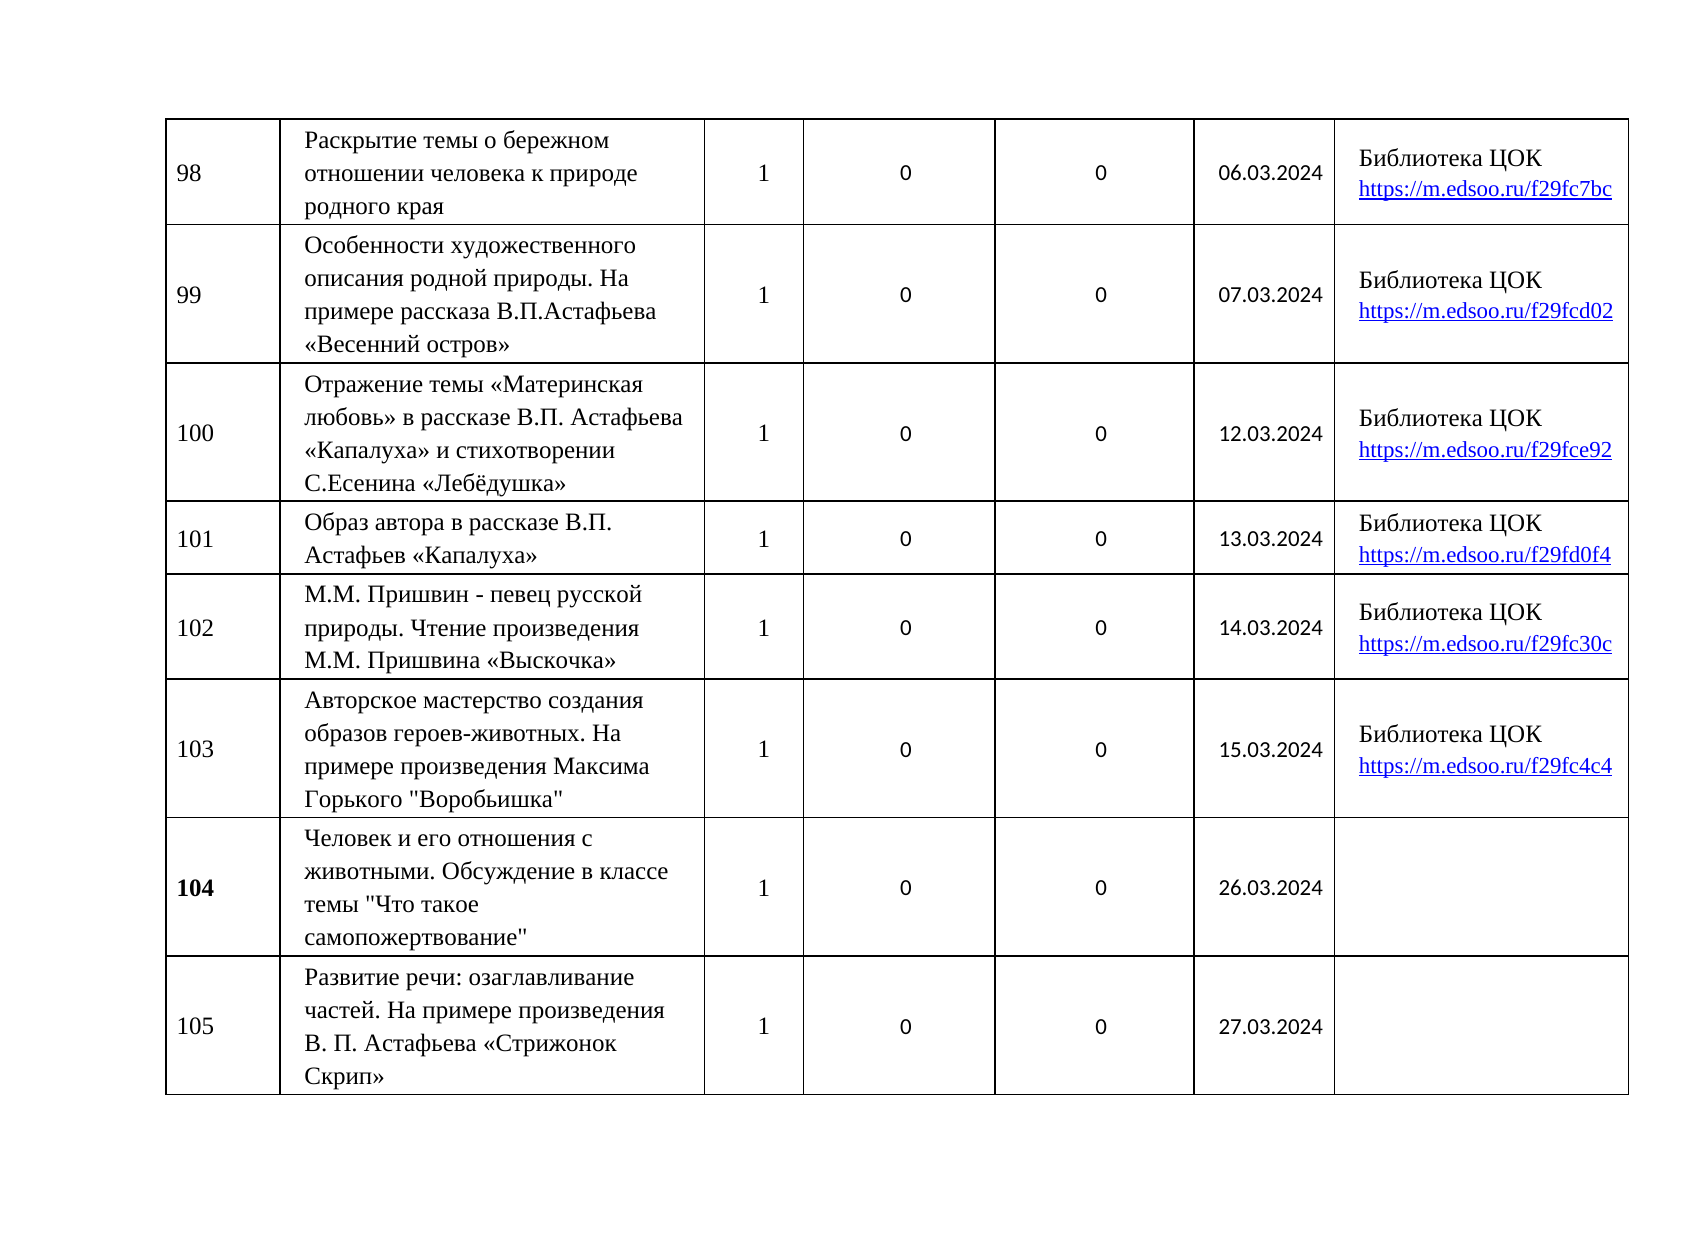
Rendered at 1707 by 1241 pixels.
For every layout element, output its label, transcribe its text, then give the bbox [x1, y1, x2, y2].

table_cell 0 [996, 120, 1193, 223]
table_cell 0 [996, 680, 1193, 817]
table_cell Библиотека ЦОК https://m.edsoo.ru/f29fc7bc [1335, 120, 1628, 223]
table_cell 100 [167, 364, 279, 500]
table_cell 0 [996, 575, 1193, 678]
table_cell 1 [705, 502, 803, 573]
table_cell 1 [705, 680, 803, 817]
table_cell 99 [167, 225, 279, 362]
table_cell 0 [804, 680, 994, 817]
table_cell 0 [804, 120, 994, 223]
table_cell 0 [804, 225, 994, 362]
table_cell 0 [996, 364, 1193, 500]
table_cell 27.03.2024 [1195, 957, 1334, 1093]
table_cell 102 [167, 575, 279, 678]
table_cell 98 [167, 120, 279, 223]
table_cell 14.03.2024 [1195, 575, 1334, 678]
table_cell 1 [705, 225, 803, 362]
table_cell 105 [167, 957, 279, 1093]
table_cell 26.03.2024 [1195, 818, 1334, 955]
table_cell 0 [804, 502, 994, 573]
table_cell 1 [705, 575, 803, 678]
table_cell Особенности художественного описания родной природы. На примере рассказа В.П.Астафьева «Весенний остров» [281, 225, 704, 362]
table_cell 101 [167, 502, 279, 573]
table_cell [1335, 957, 1628, 1093]
table_cell Библиотека ЦОК https://m.edsoo.ru/f29fcd02 [1335, 225, 1628, 362]
table_cell 0 [996, 957, 1193, 1093]
table_cell [1335, 818, 1628, 955]
table_cell 1 [705, 818, 803, 955]
table_cell 13.03.2024 [1195, 502, 1334, 573]
table_cell 0 [996, 818, 1193, 955]
table_cell Отражение темы «Материнская любовь» в рассказе В.П. Астафьева «Капалуха» и стихотворении С.Есенина «Лебёдушка» [281, 364, 704, 500]
table_cell Образ автора в рассказе В.П. Астафьев «Капалуха» [281, 502, 704, 573]
table_cell Человек и его отношения с животными. Обсуждение в классе темы "Что такое самопожертвование" [281, 818, 704, 955]
table_cell М.М. Пришвин - певец русской природы. Чтение произведения М.М. Пришвина «Выскочка» [281, 575, 704, 678]
table_cell Развитие речи: озаглавливание частей. На примере произведения В. П. Астафьева «Стрижонок Скрип» [281, 957, 704, 1093]
table_cell 12.03.2024 [1195, 364, 1334, 500]
table_cell 0 [804, 364, 994, 500]
table_cell 103 [167, 680, 279, 817]
table_cell Библиотека ЦОК https://m.edsoo.ru/f29fd0f4 [1335, 502, 1628, 573]
table_cell 15.03.2024 [1195, 680, 1334, 817]
table_cell 0 [996, 502, 1193, 573]
table_cell 07.03.2024 [1195, 225, 1334, 362]
table_cell Библиотека ЦОК https://m.edsoo.ru/f29fc30c [1335, 575, 1628, 678]
table_cell 0 [804, 957, 994, 1093]
table_cell 0 [804, 575, 994, 678]
table_cell Библиотека ЦОК https://m.edsoo.ru/f29fc4c4 [1335, 680, 1628, 817]
table_cell 0 [996, 225, 1193, 362]
table_cell 06.03.2024 [1195, 120, 1334, 223]
table_cell 1 [705, 364, 803, 500]
table_cell Авторское мастерство создания образов героев-животных. На примере произведения Максима Горького "Воробьишка" [281, 680, 704, 817]
table_cell Раскрытие темы о бережном отношении человека к природе родного края [281, 120, 704, 223]
table_cell 104 [167, 818, 279, 955]
table_cell 1 [705, 957, 803, 1093]
table_cell Библиотека ЦОК https://m.edsoo.ru/f29fce92 [1335, 364, 1628, 500]
table_cell 0 [804, 818, 994, 955]
table_cell 1 [705, 120, 803, 223]
